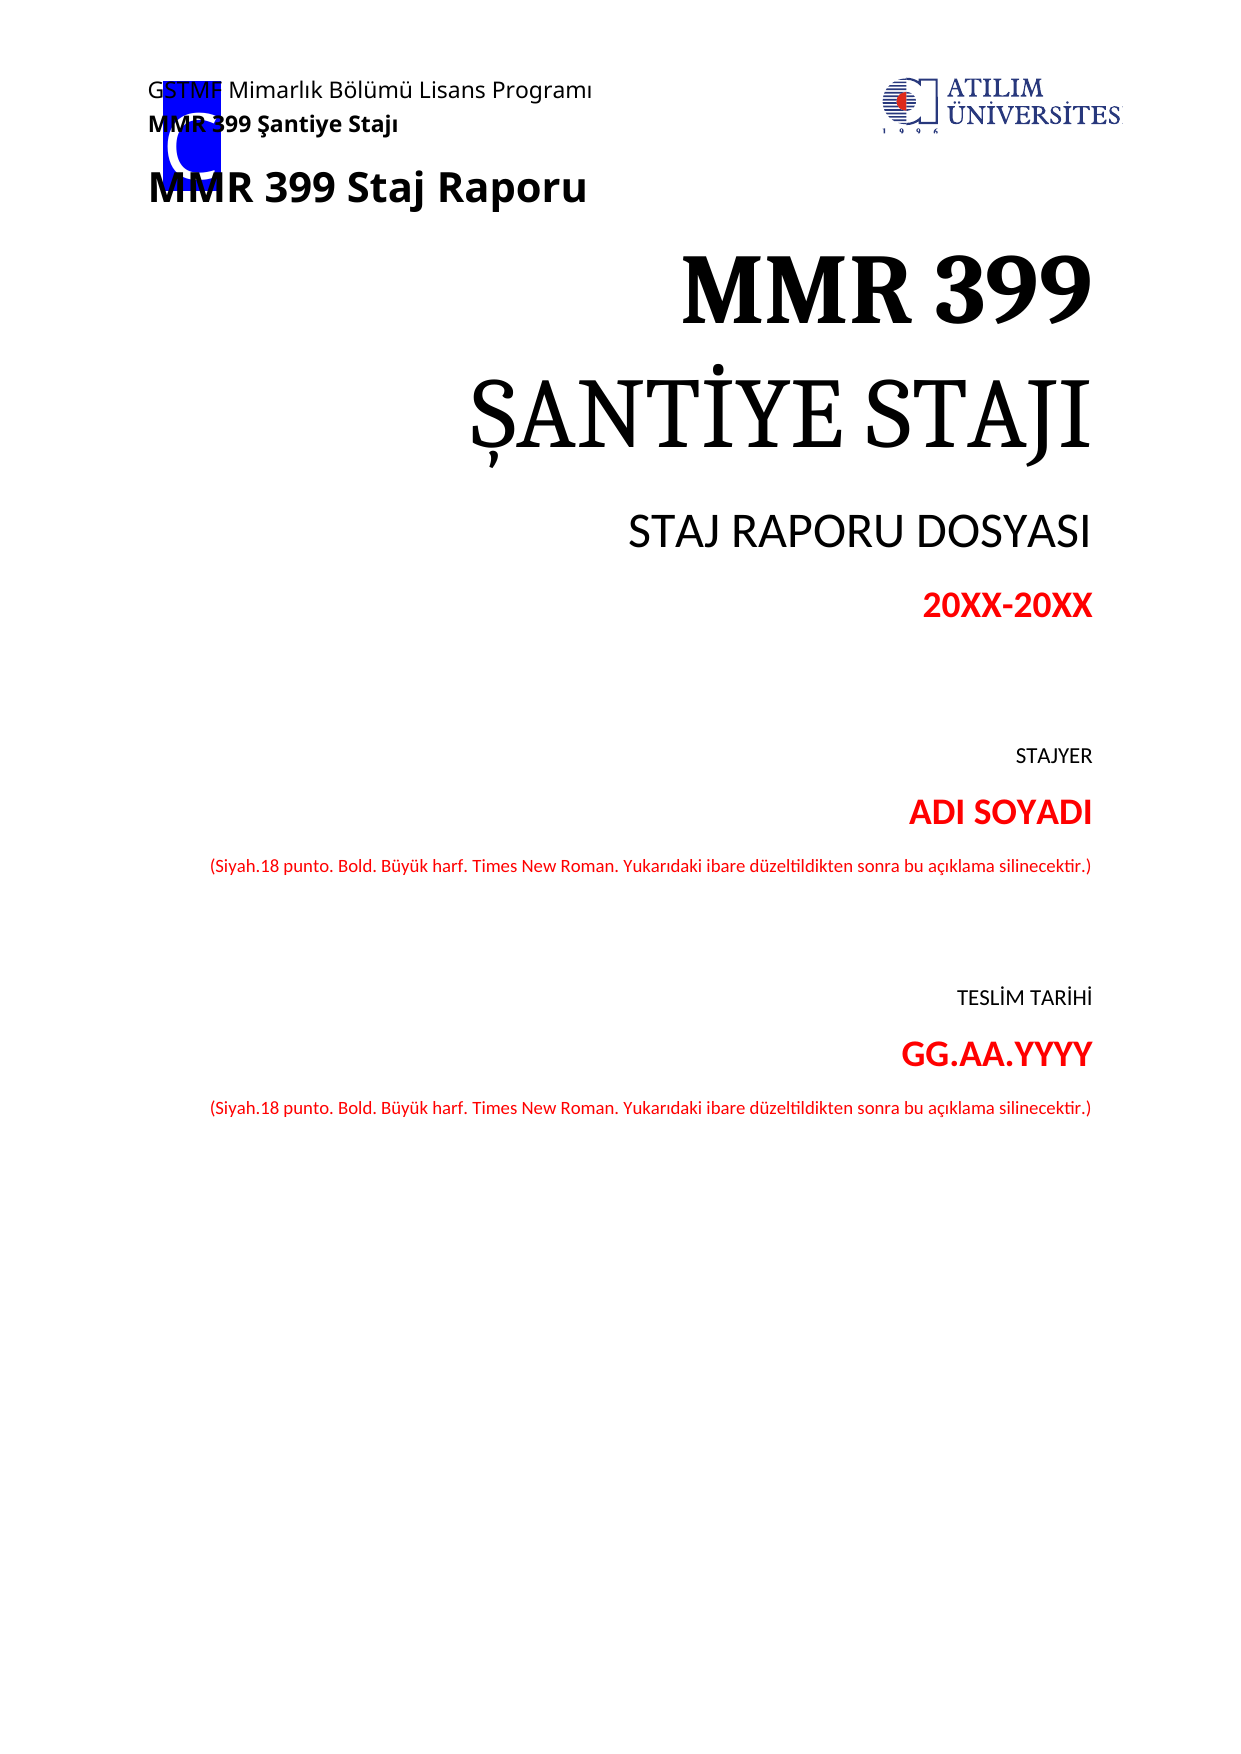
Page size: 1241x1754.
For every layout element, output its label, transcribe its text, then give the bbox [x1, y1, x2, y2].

text (Siyah.18 punto. Bold. Büyük harf. Times New Roman. Yukarıdaki ibare düzeltildikten sonra bu açıklama silinecektir.) [148, 854, 1092, 877]
text 20XX-20XX [148, 581, 1092, 627]
text STAJYER [148, 741, 1092, 769]
text STAJ RAPORU DOSYASI [148, 498, 1092, 559]
text ADI SOYADI [148, 788, 1092, 834]
text TESLİM TARİHİ [148, 983, 1092, 1012]
text GG.AA.YYYY [148, 1030, 1092, 1076]
text (Siyah.18 punto. Bold. Büyük harf. Times New Roman. Yukarıdaki ibare düzeltildikten sonra bu açıklama silinecektir.) [148, 1097, 1092, 1119]
text MMR 399 ŞANTİYE STAJI [148, 233, 1092, 473]
